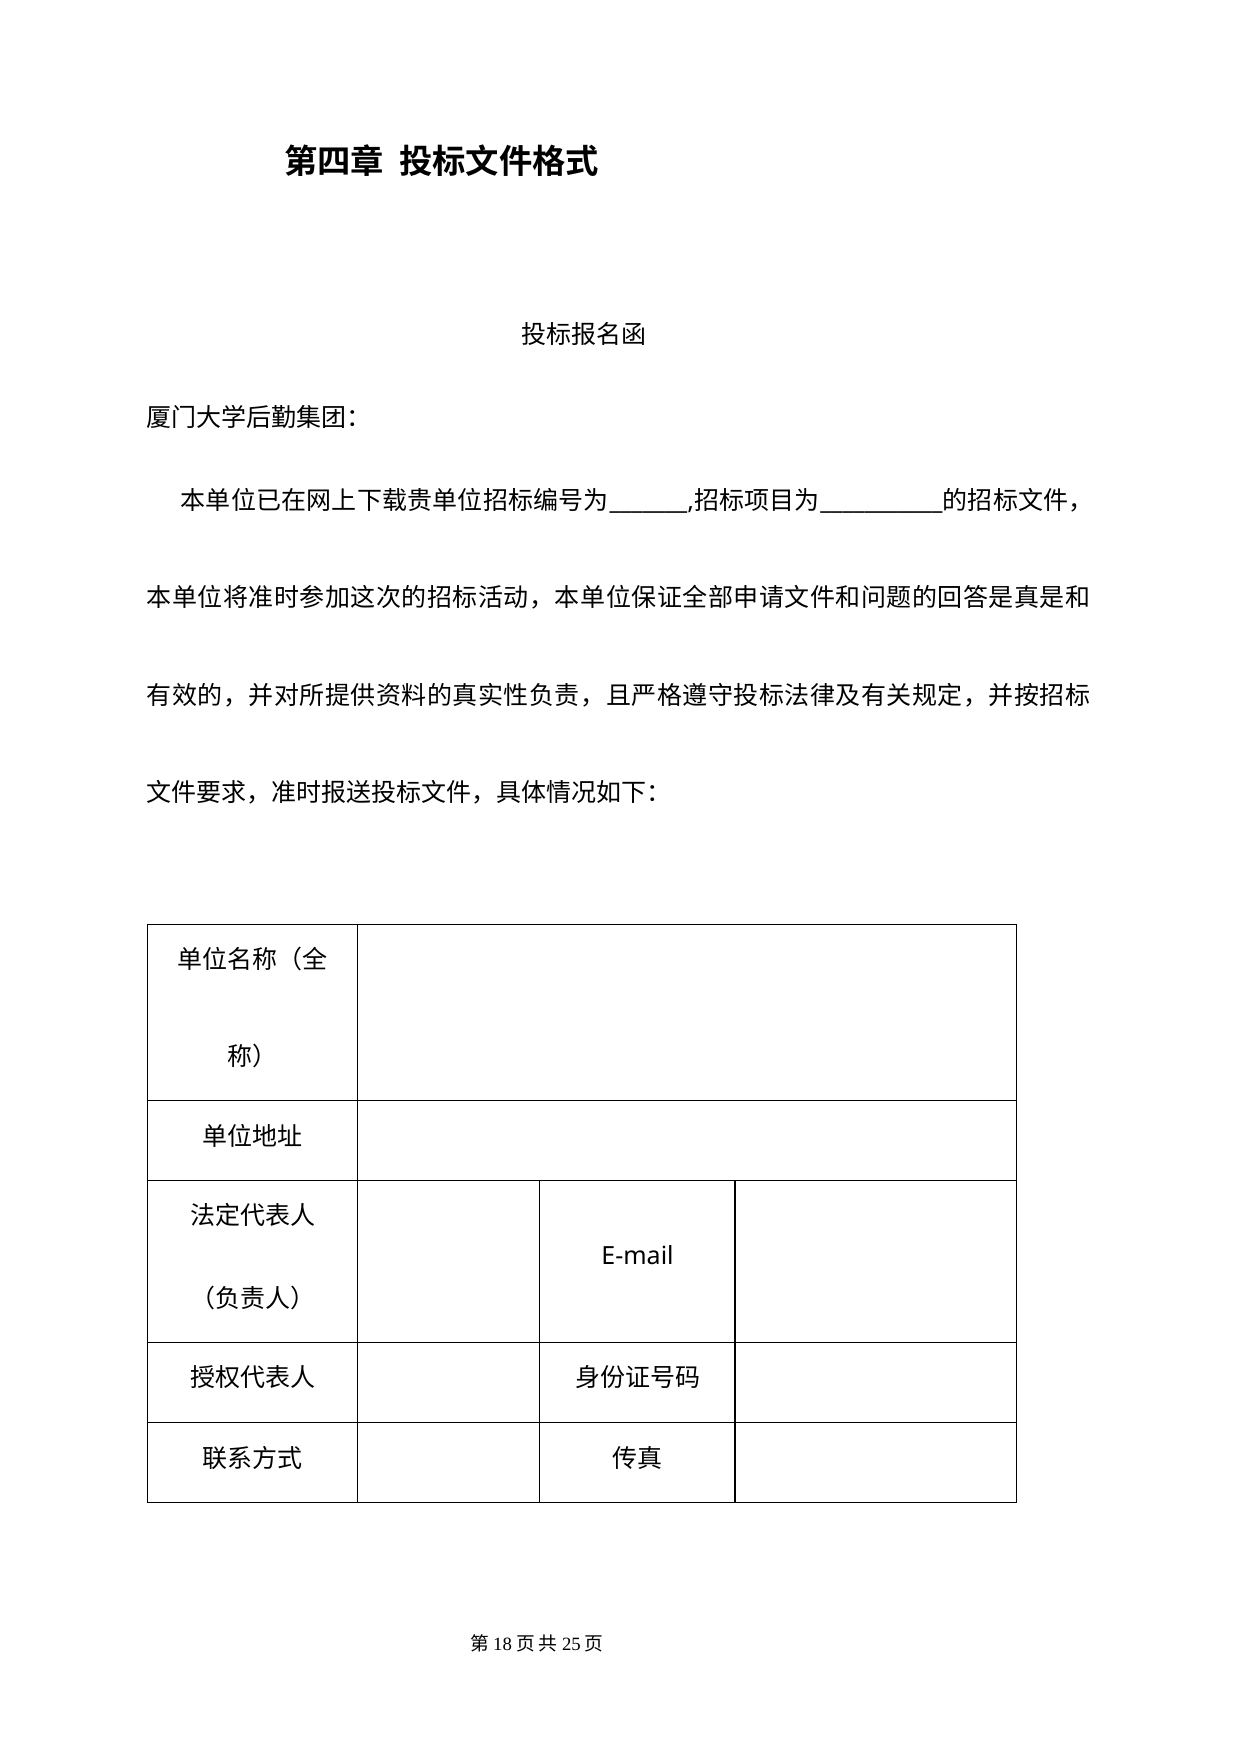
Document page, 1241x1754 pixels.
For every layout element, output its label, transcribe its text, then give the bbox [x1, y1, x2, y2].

table_cell [358, 1423, 539, 1502]
table_cell E-mail [540, 1181, 734, 1342]
table_cell 法定代表人 （负责人） [148, 1181, 357, 1342]
table_header [358, 925, 1016, 1100]
table_cell [736, 1343, 1016, 1422]
table_cell 授权代表人 [148, 1343, 357, 1422]
table_cell [736, 1423, 1016, 1502]
table_cell [358, 1181, 539, 1342]
table_cell [358, 1101, 1016, 1180]
table_cell 身份证号码 [540, 1343, 734, 1422]
table_cell [358, 1343, 539, 1422]
table_cell 联系方式 [148, 1423, 357, 1502]
text 第四章 投标文件格式 [146, 127, 1094, 192]
text 厦门大学后勤集团： [146, 383, 1094, 448]
table_cell [736, 1181, 1016, 1342]
text 本单位已在网上下载贵单位招标编号为_______,招标项目为___________的招标文件，本单位将准时参加这次的招标活动，本单位保证全部申请文件和问题的回答是真是和有效的，并对所提供资料的真实性负责，且严格遵守投标法律及有关规定，并按招标文件要求，准时报送投标文件，具体情况如下： [146, 466, 1094, 823]
table_cell 传真 [540, 1423, 734, 1502]
table_cell 单位地址 [148, 1101, 357, 1180]
text 投标报名函 [146, 300, 1094, 365]
table_header 单位名称（全称） [148, 925, 357, 1100]
